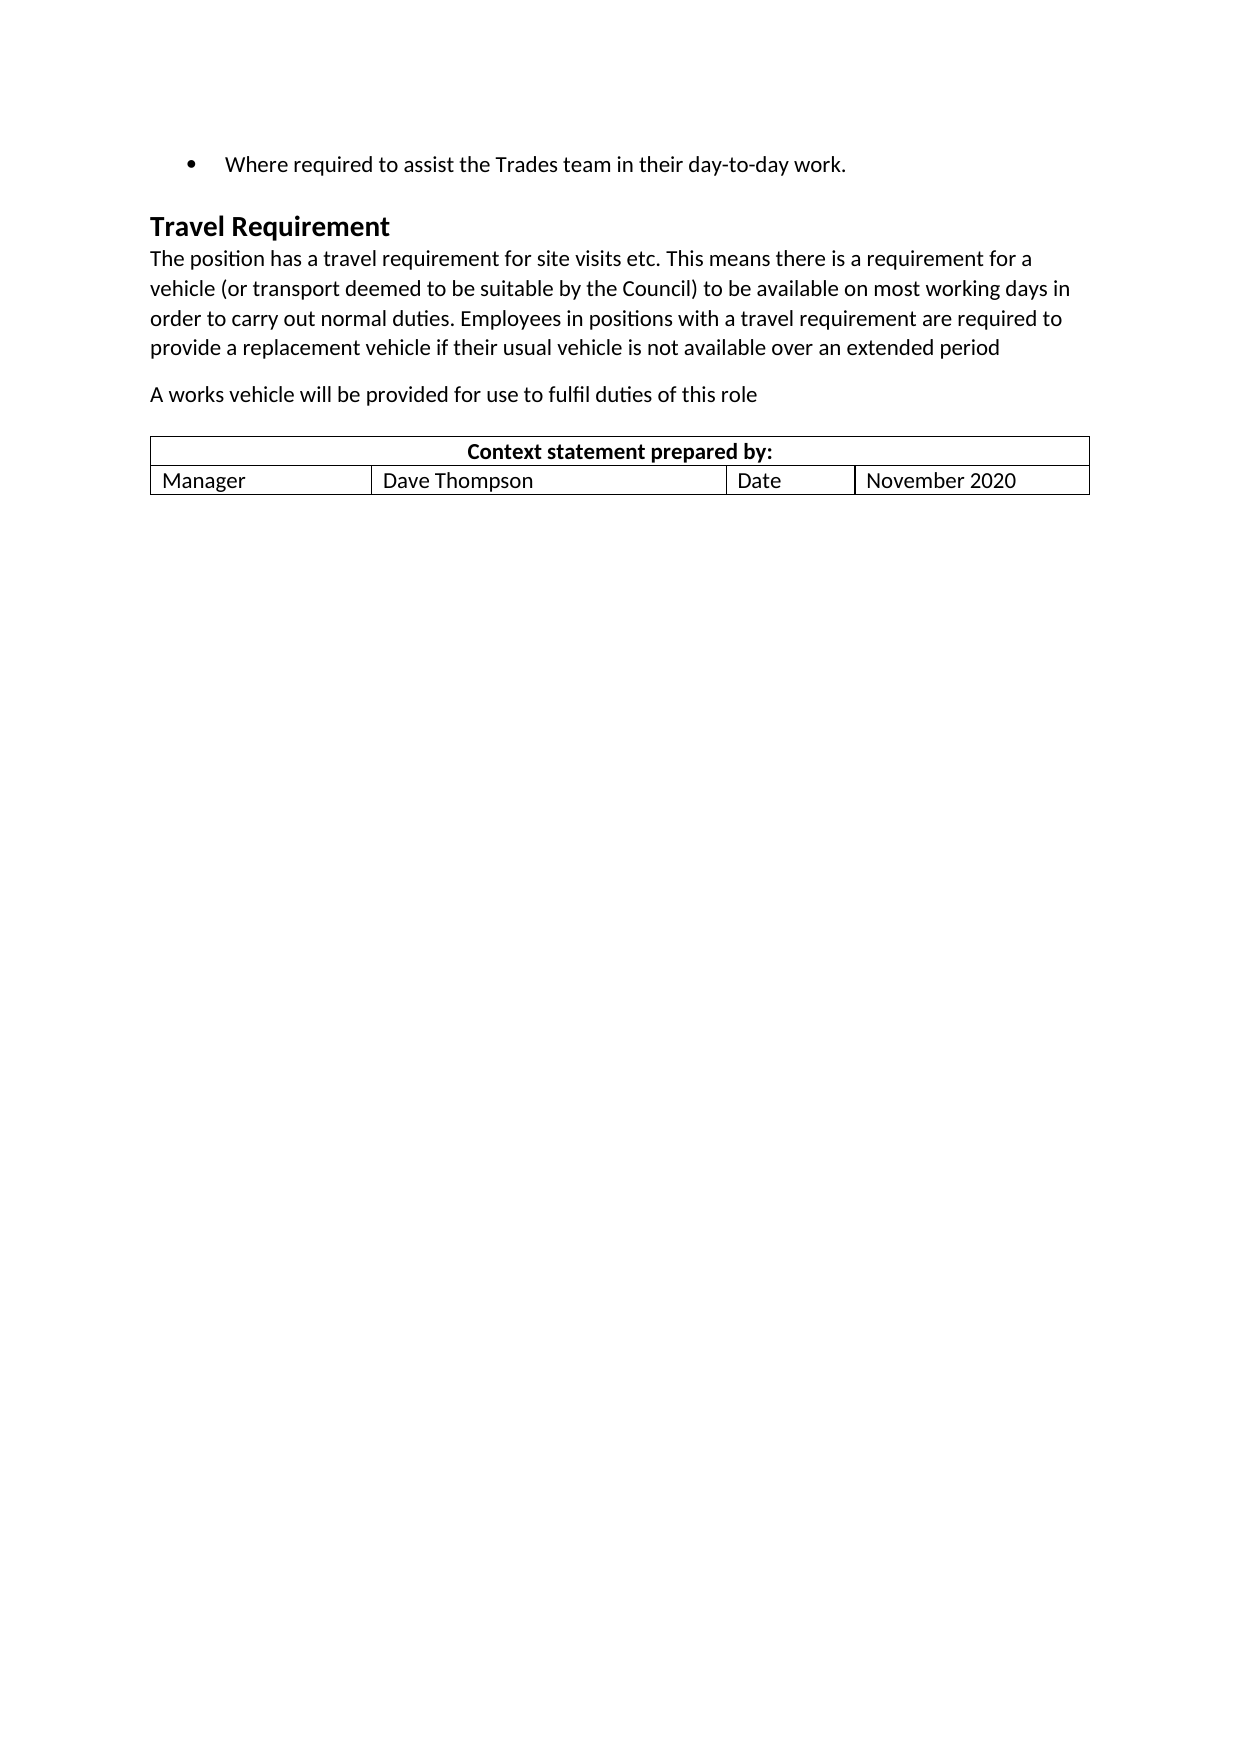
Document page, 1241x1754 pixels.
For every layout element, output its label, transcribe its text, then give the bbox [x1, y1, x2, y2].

text A works vehicle will be provided for use to fulfil duties of this role [150, 380, 1090, 408]
text The position has a travel requirement for site visits etc. This means there is a requirement for a vehicle (or transport deemed to be suitable by the Council) to be available on most working days in order to carry out normal duties. Employees in positions with a travel requirement are required to provide a replacement vehicle if their usual vehicle is not available over an extended period [150, 244, 1090, 362]
table_header Context statement prepared by: [151, 437, 1089, 465]
list Where required to assist the Trades team in their day-to-day work. [187, 150, 1090, 178]
table_cell Manager [151, 466, 371, 494]
text Travel Requirement [150, 208, 1090, 244]
table_cell Dave Thompson [372, 466, 726, 494]
table_cell Date [727, 466, 854, 494]
table_cell November 2020 [856, 466, 1089, 494]
